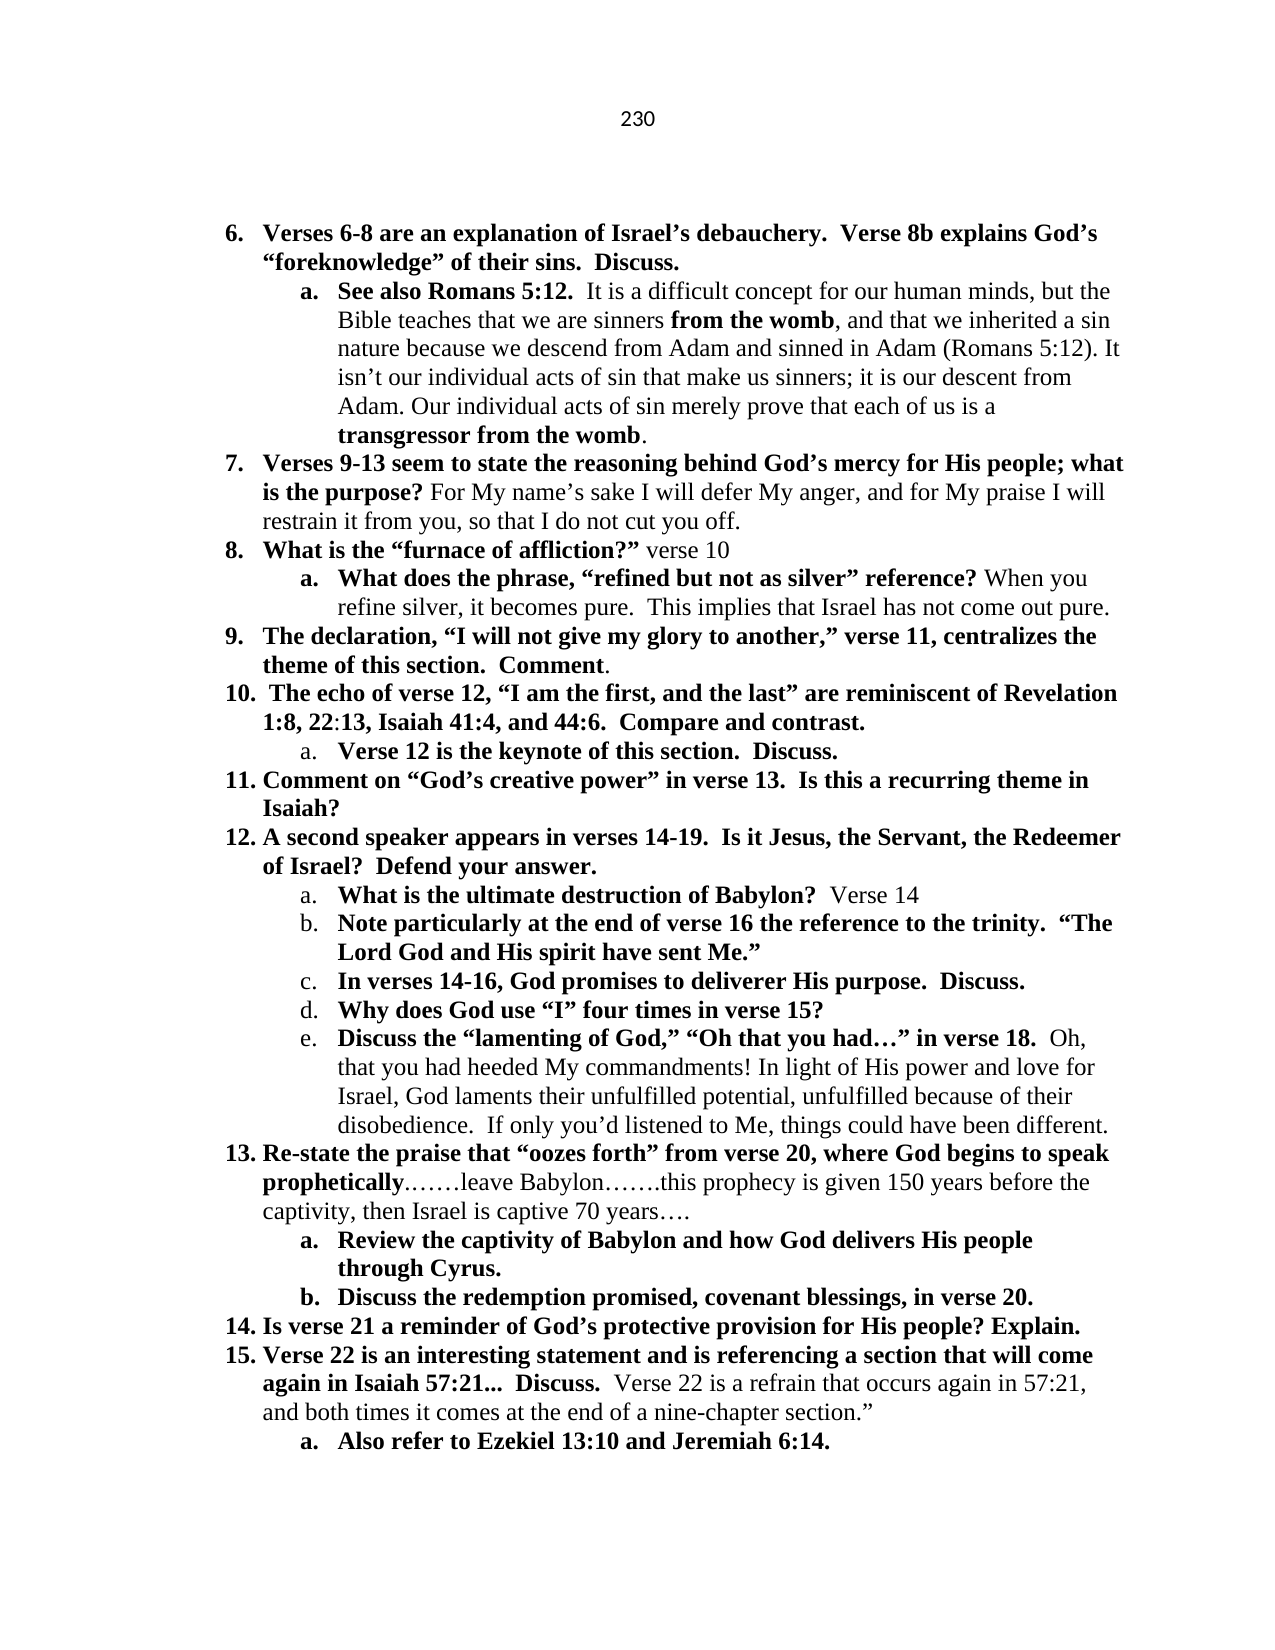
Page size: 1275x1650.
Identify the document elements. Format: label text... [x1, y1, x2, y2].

list See also Romans 5:12. It is a difficult concept for our human minds, but the Bible teaches that we are sinners from the womb, and that we inherited a sin nature because we descend from Adam and sinned in Adam (Romans 5:12). It isn’t our individual acts of sin that make us sinners; it is our descent from Adam. Our individual acts of sin merely prove that each of us is a transgressor from the womb. [300, 276, 1125, 448]
list In verses 14-16, God promises to deliverer His purpose. Discuss. [300, 966, 1125, 995]
list Discuss the redemption promised, covenant blessings, in verse 20. [300, 1282, 1125, 1311]
list Verse 22 is an interesting statement and is referencing a section that will come again in Isaiah 57:21... Discuss. Verse 22 is a refrain that occurs again in 57:21, and both times it comes at the end of a nine-chapter section.” [225, 1340, 1125, 1426]
list Verses 6-8 are an explanation of Israel’s debauchery. Verse 8b explains God’s “foreknowledge” of their sins. Discuss. [225, 218, 1125, 276]
list What is the “furnace of affliction?” verse 10 [225, 535, 1125, 563]
list Re-state the praise that “oozes forth” from verse 20, where God begins to speak prophetically.……leave Babylon…….this prophecy is given 150 years before the captivity, then Israel is captive 70 years…. [225, 1138, 1125, 1225]
list Note particularly at the end of verse 16 the reference to the trinity. “The Lord God and His spirit have sent Me.” [300, 908, 1125, 966]
list Verses 9-13 seem to state the reasoning behind God’s mercy for His people; what is the purpose? For My name’s sake I will defer My anger, and for My praise I will restrain it from you, so that I do not cut you off. [225, 448, 1125, 535]
list A second speaker appears in verses 14-19. Is it Jesus, the Servant, the Redeemer of Israel? Defend your answer. [225, 822, 1125, 880]
list Review the captivity of Babylon and how God delivers His people through Cyrus. [300, 1225, 1125, 1282]
list Also refer to Ezekiel 13:10 and Jeremiah 6:14. [300, 1426, 1125, 1455]
list What is the ultimate destruction of Babylon? Verse 14 [300, 880, 1125, 908]
list Discuss the “lamenting of God,” “Oh that you had…” in verse 18. Oh, that you had heeded My commandments! In light of His power and love for Israel, God laments their unfulfilled potential, unfulfilled because of their disobedience. If only you’d listened to Me, things could have been different. [300, 1023, 1125, 1138]
list The echo of verse 12, “I am the first, and the last” are reminiscent of Revelation 1:8, 22:13, Isaiah 41:4, and 44:6. Compare and contrast. [225, 678, 1125, 736]
list Is verse 21 a reminder of God’s protective provision for His people? Explain. [225, 1311, 1125, 1340]
list Verse 12 is the keynote of this section. Discuss. [300, 736, 1125, 765]
list The declaration, “I will not give my glory to another,” verse 11, centralizes the theme of this section. Comment. [225, 621, 1125, 678]
list Comment on “God’s creative power” in verse 13. Is this a recurring theme in Isaiah? [225, 765, 1125, 822]
list What does the phrase, “refined but not as silver” reference? When you refine silver, it becomes pure. This implies that Israel has not come out pure. [300, 563, 1125, 621]
list Why does God use “I” four times in verse 15? [300, 995, 1125, 1023]
